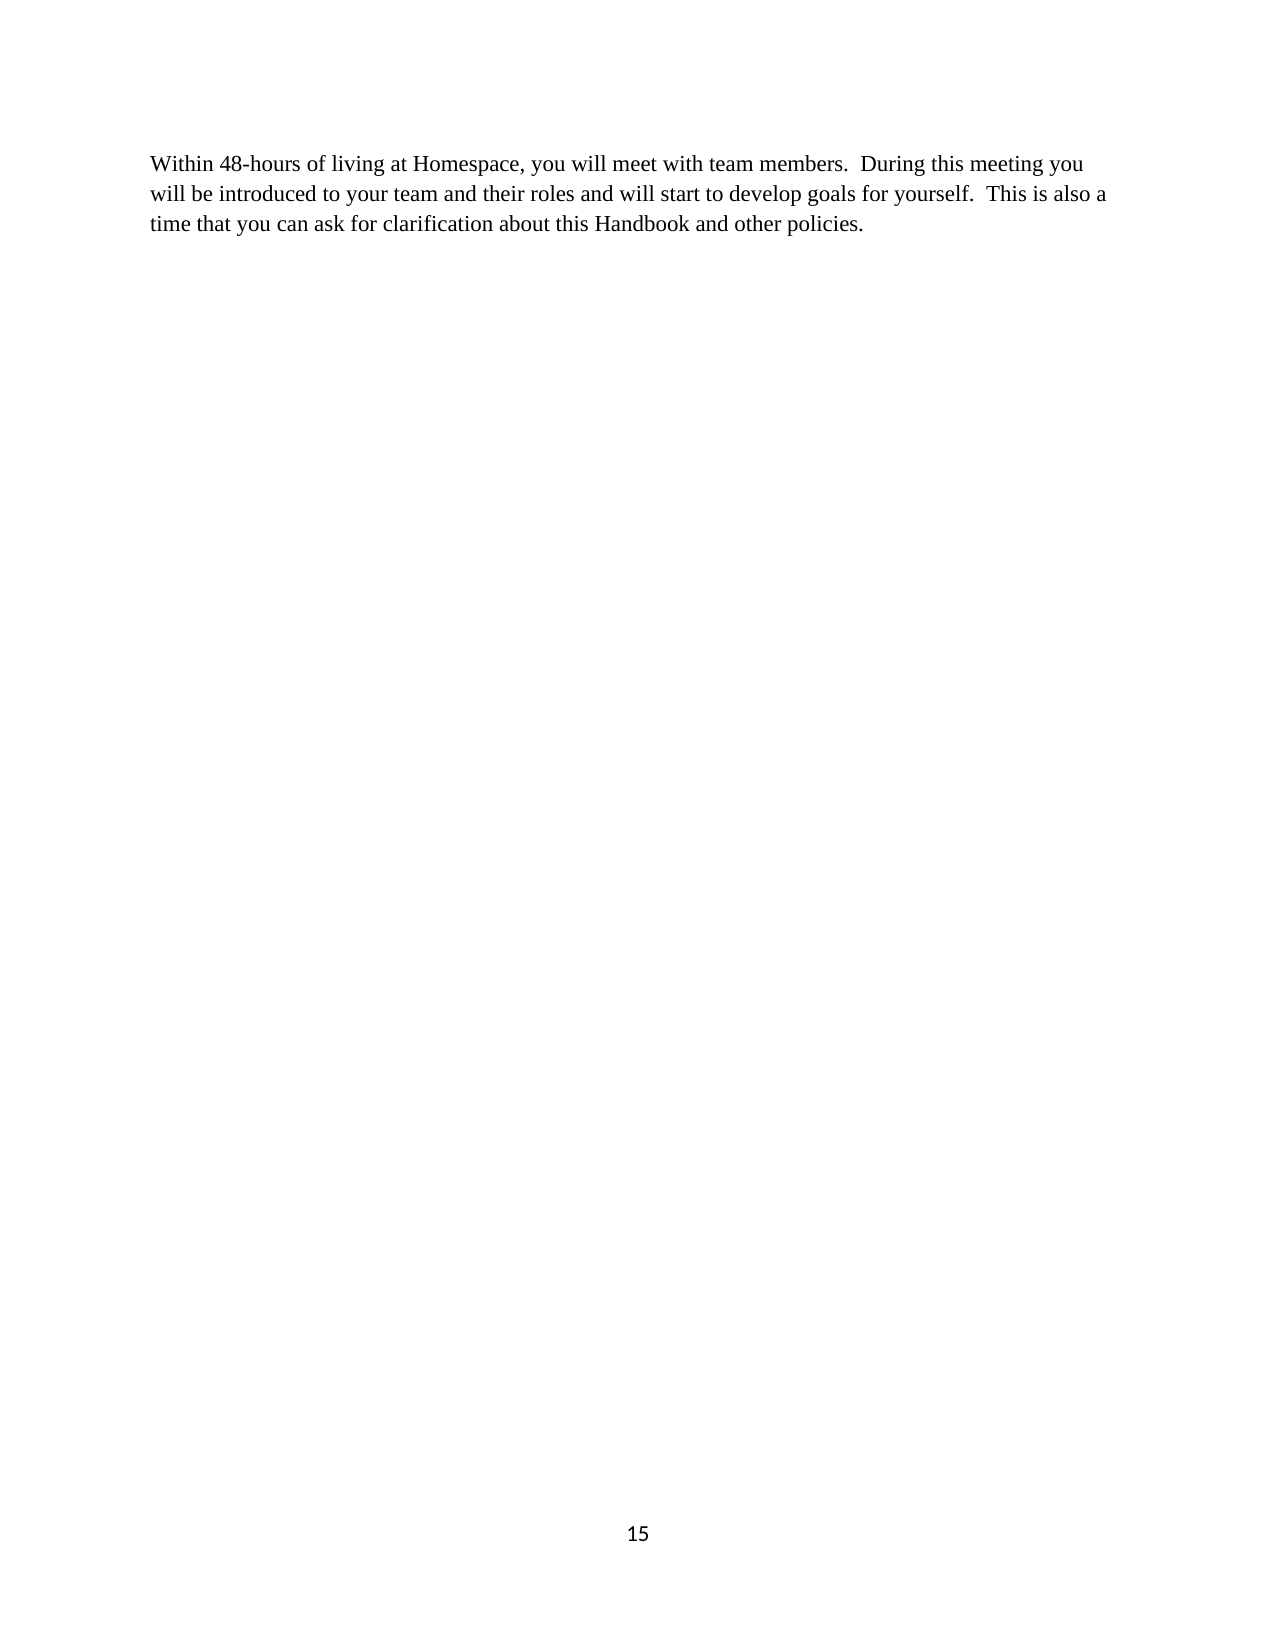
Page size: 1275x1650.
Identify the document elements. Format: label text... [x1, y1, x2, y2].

text Within 48-hours of living at Homespace, you will meet with team members. During this meeting you will be introduced to your team and their roles and will start to develop goals for yourself. This is also a time that you can ask for clarification about this Handbook and other policies. [150, 150, 1125, 237]
